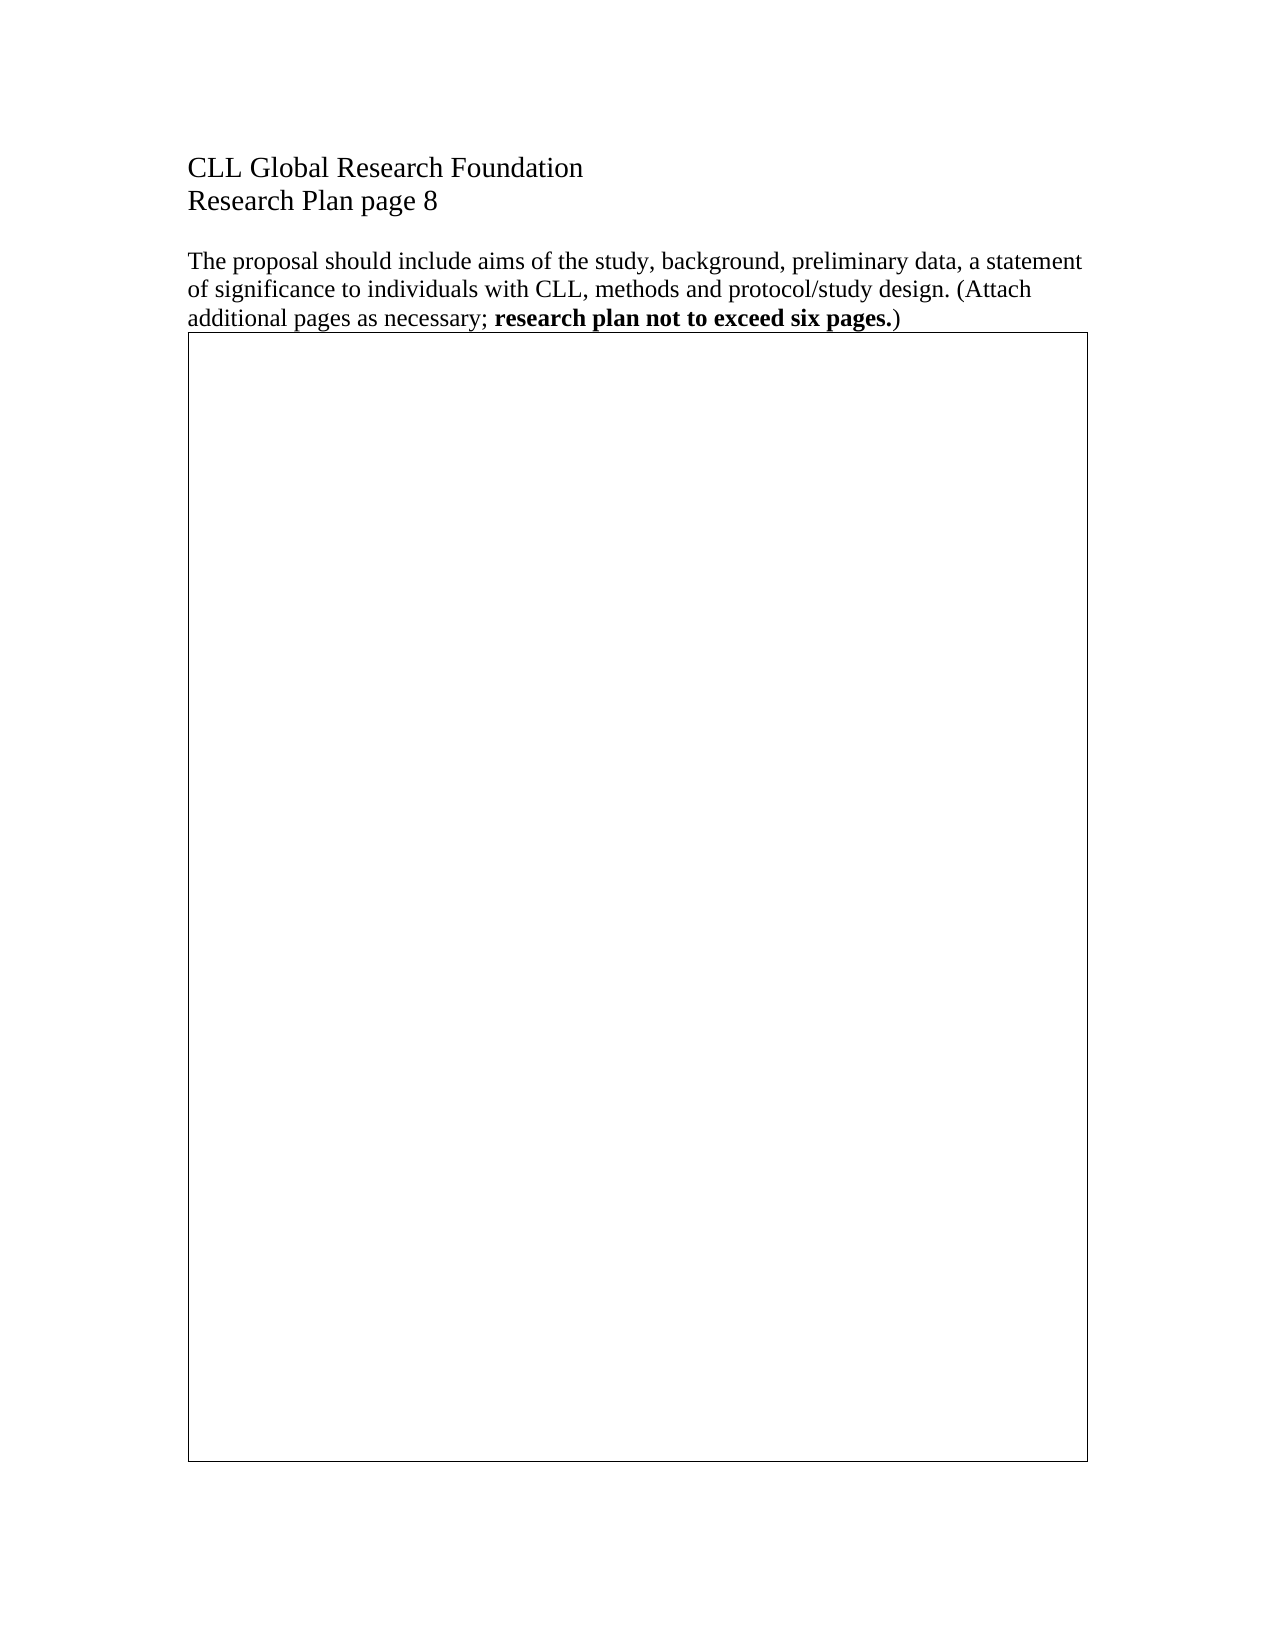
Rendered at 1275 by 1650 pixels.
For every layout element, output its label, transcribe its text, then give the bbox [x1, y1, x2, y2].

table_header [189, 333, 1087, 1461]
text Research Plan page 8 [187, 183, 1087, 217]
text The proposal should include aims of the study, background, preliminary data, a statement of significance to individuals with CLL, methods and protocol/study design. (Attach additional pages as necessary; research plan not to exceed six pages.) [187, 246, 1087, 332]
text ^ 1-2 yearsCLL Global Research Foundation [187, 150, 1087, 183]
